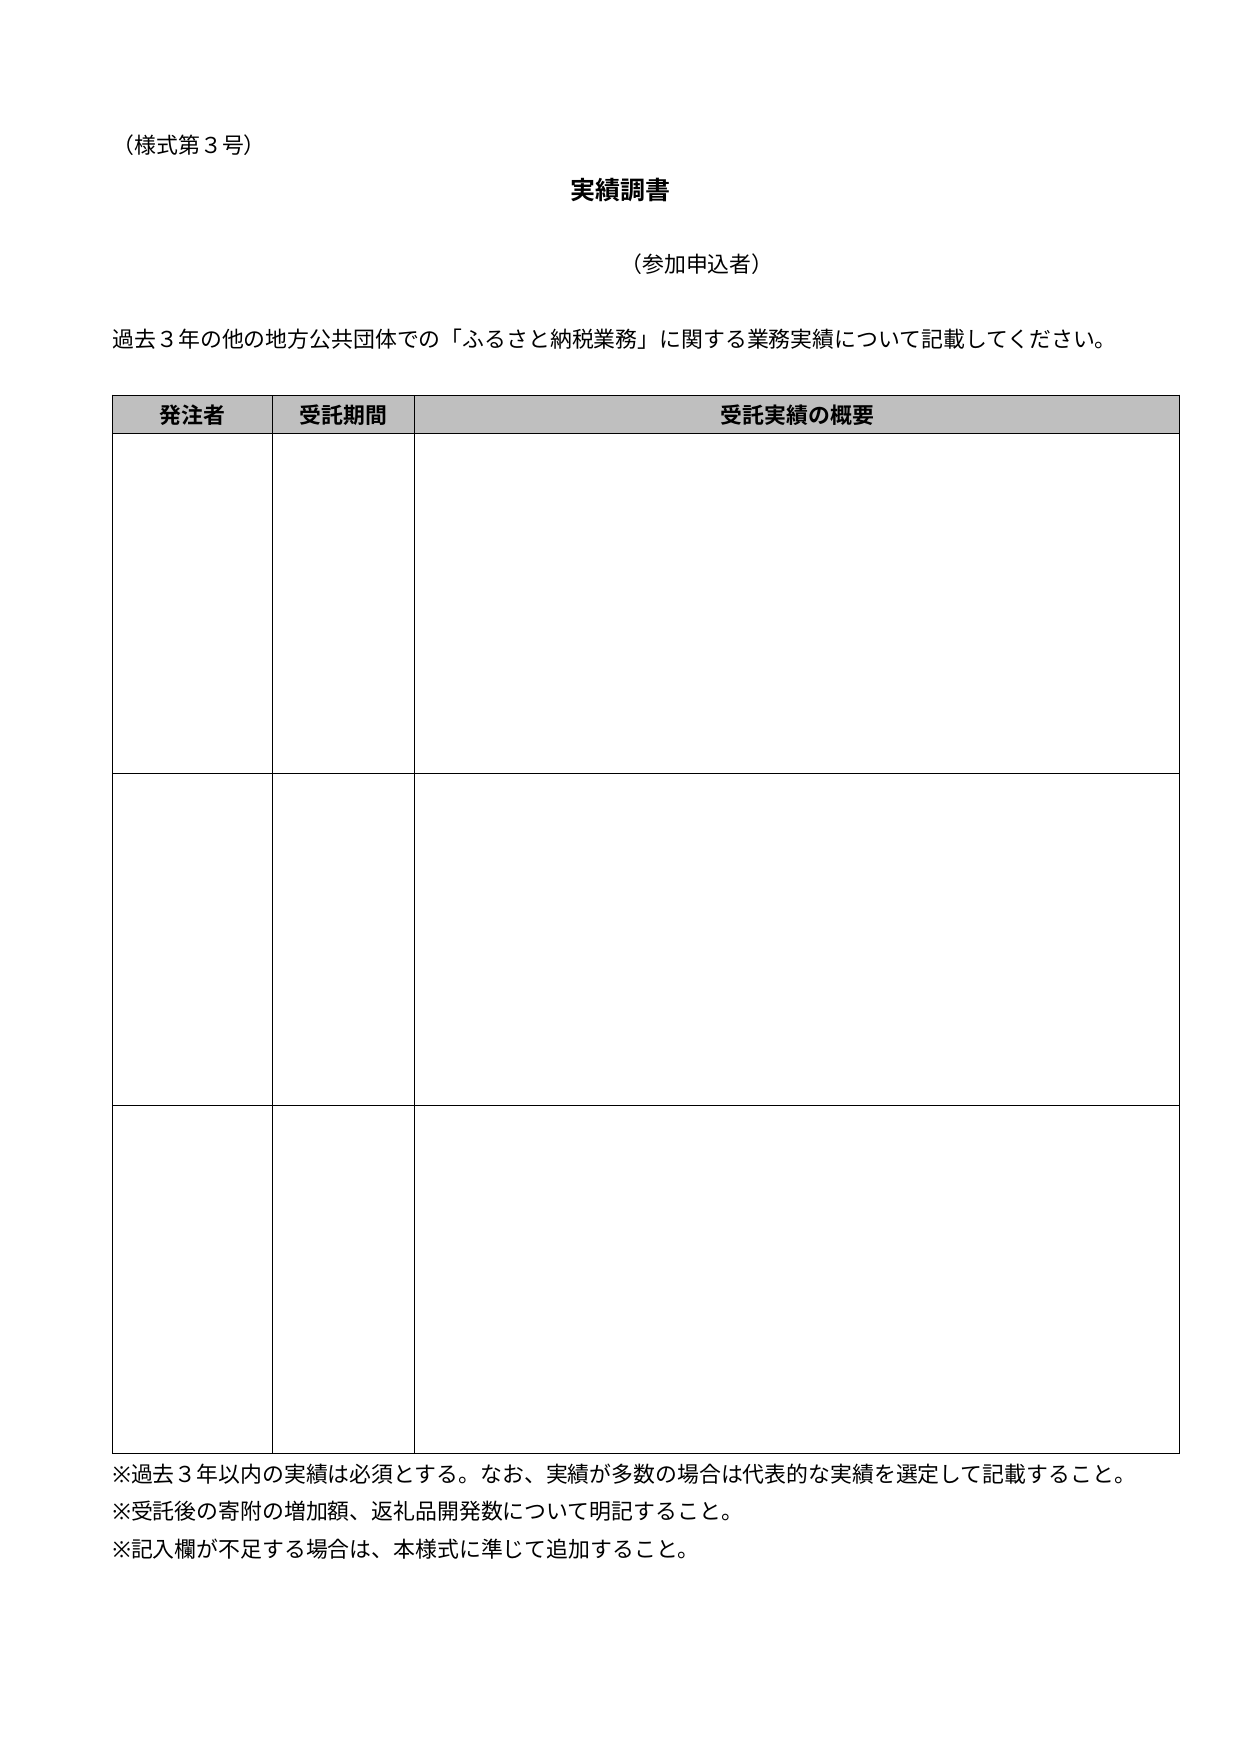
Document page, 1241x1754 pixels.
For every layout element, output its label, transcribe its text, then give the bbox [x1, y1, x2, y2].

table_cell [113, 434, 272, 773]
text 過去３年の他の地方公共団体での「ふるさと納税業務」に関する業務実績について記載してください。 [112, 319, 1128, 357]
table_header 受託期間 [273, 396, 414, 433]
text ※過去３年以内の実績は必須とする。なお、実績が多数の場合は代表的な実績を選定して記載すること。 [112, 1454, 1128, 1491]
text ※受託後の寄附の増加額、返礼品開発数について明記すること。 [112, 1491, 1128, 1529]
table_cell [273, 434, 414, 773]
table_header 発注者 [113, 396, 272, 433]
table_cell [415, 1106, 1179, 1453]
table_cell [113, 1106, 272, 1453]
table_header 受託実績の概要 [415, 396, 1179, 433]
text 実績調書 [112, 169, 1128, 207]
table_cell [273, 1106, 414, 1453]
text （参加申込者） [112, 244, 1128, 282]
text ※記入欄が不足する場合は、本様式に準じて追加すること。 [112, 1529, 1128, 1566]
table_cell [415, 774, 1179, 1105]
table_cell [273, 774, 414, 1105]
table_cell [415, 434, 1179, 773]
table_cell [113, 774, 272, 1105]
